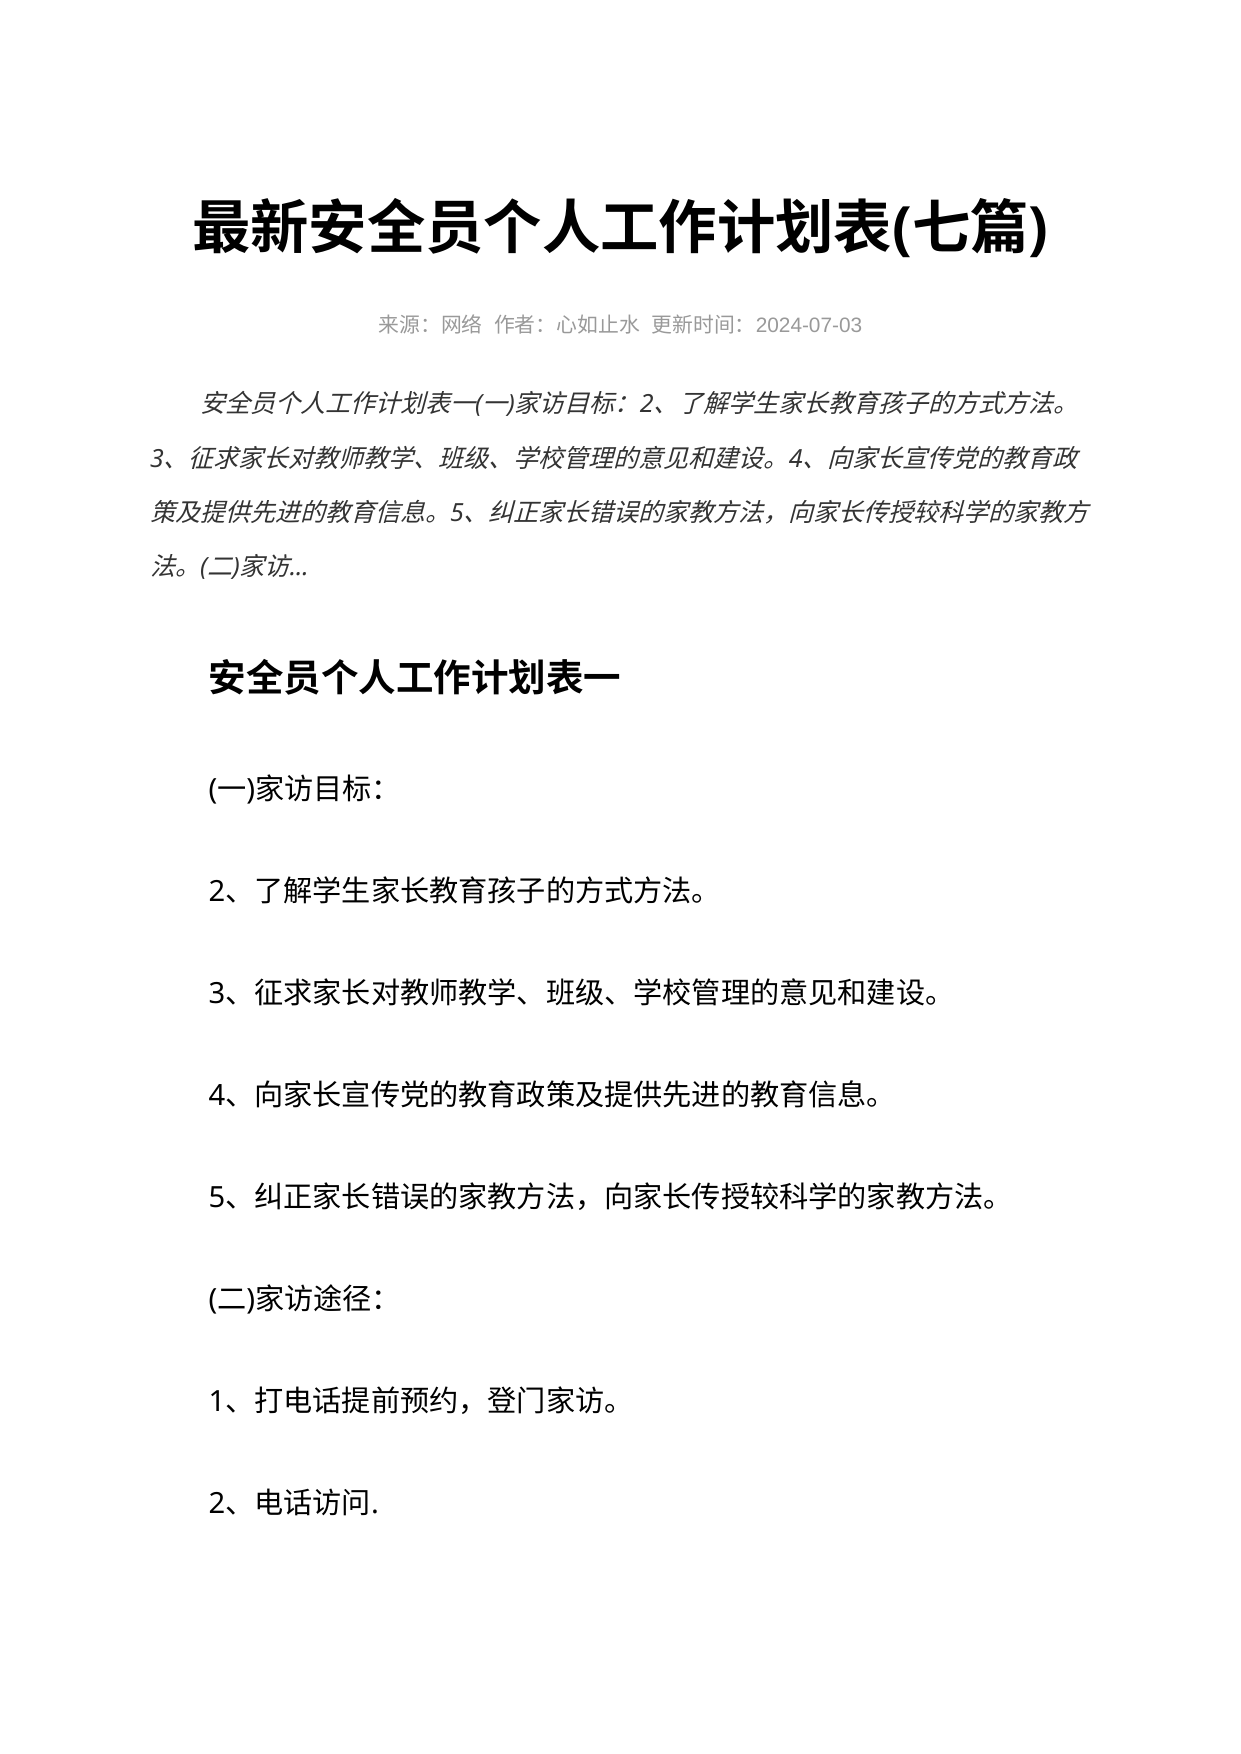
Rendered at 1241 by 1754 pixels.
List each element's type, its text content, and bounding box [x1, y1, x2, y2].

text 1、打电话提前预约，登门家访。 [150, 1377, 1090, 1420]
text 安全员个人工作计划表一(一)家访目标：2、了解学生家长教育孩子的方式方法。3、征求家长对教师教学、班级、学校管理的意见和建设。4、向家长宣传党的教育政策及提供先进的教育信息。5、纠正家长错误的家教方法，向家长传授较科学的家教方法。(二)家访... [150, 384, 1090, 583]
text 来源：网络 作者：心如止水 更新时间：2024-07-03 [150, 313, 1090, 337]
text 4、向家长宣传党的教育政策及提供先进的教育信息。 [150, 1071, 1090, 1114]
text 3、征求家长对教师教学、班级、学校管理的意见和建设。 [150, 969, 1090, 1012]
subtitle 最新安全员个人工作计划表(七篇) [150, 181, 1090, 266]
text 2、了解学生家长教育孩子的方式方法。 [150, 867, 1090, 910]
text 5、纠正家长错误的家教方法，向家长传授较科学的家教方法。 [150, 1173, 1090, 1216]
text 安全员个人工作计划表一 [150, 648, 1090, 702]
text (二)家访途径： [150, 1275, 1090, 1318]
text 2、电话访问. [150, 1479, 1090, 1522]
text (一)家访目标： [150, 766, 1090, 808]
